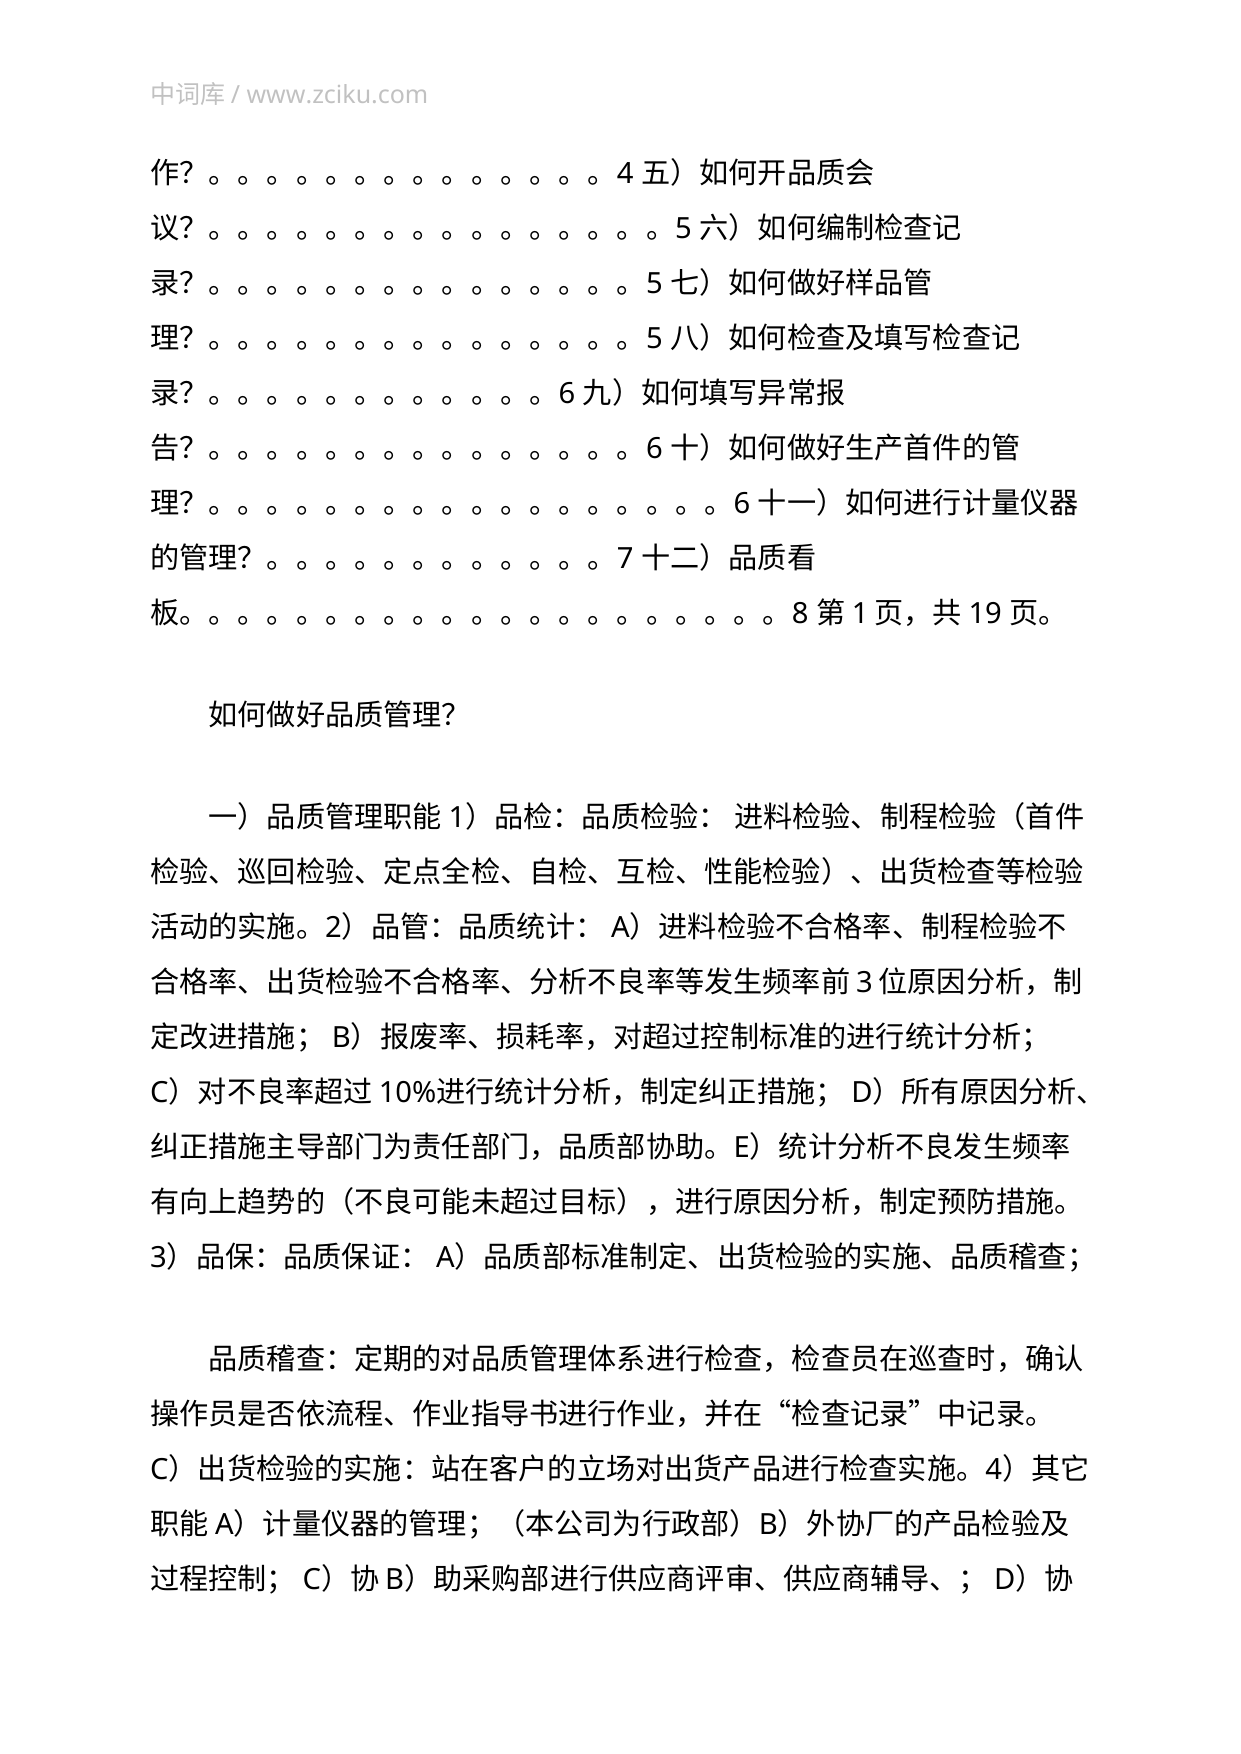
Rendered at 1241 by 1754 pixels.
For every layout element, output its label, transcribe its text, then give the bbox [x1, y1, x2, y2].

text 一）品质管理职能 1）品检：品质检验： 进料检验、制程检验（首件检验、巡回检验、定点全检、自检、互检、性能检验）、出货检查等检验活动的实施。2）品管：品质统计： A）进料检验不合格率、制程检验不合格率、出货检验不合格率、分析不良率等发生频率前3位原因分析，制定改进措施； B）报废率、损耗率，对超过控制标准的进行统计分析； C）对不良率超过10%进行统计分析，制定纠正措施； D）所有原因分析、纠正措施主导部门为责任部门，品质部协助。E）统计分析不良发生频率有向上趋势的（不良可能未超过目标），进行原因分析，制定预防措施。3）品保：品质保证： A）品质部标准制定、出货检验的实施、品质稽查； [150, 794, 1090, 1276]
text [150, 1336, 1090, 1598]
text 如何做好品质管理？ [150, 692, 1090, 734]
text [150, 150, 1090, 632]
